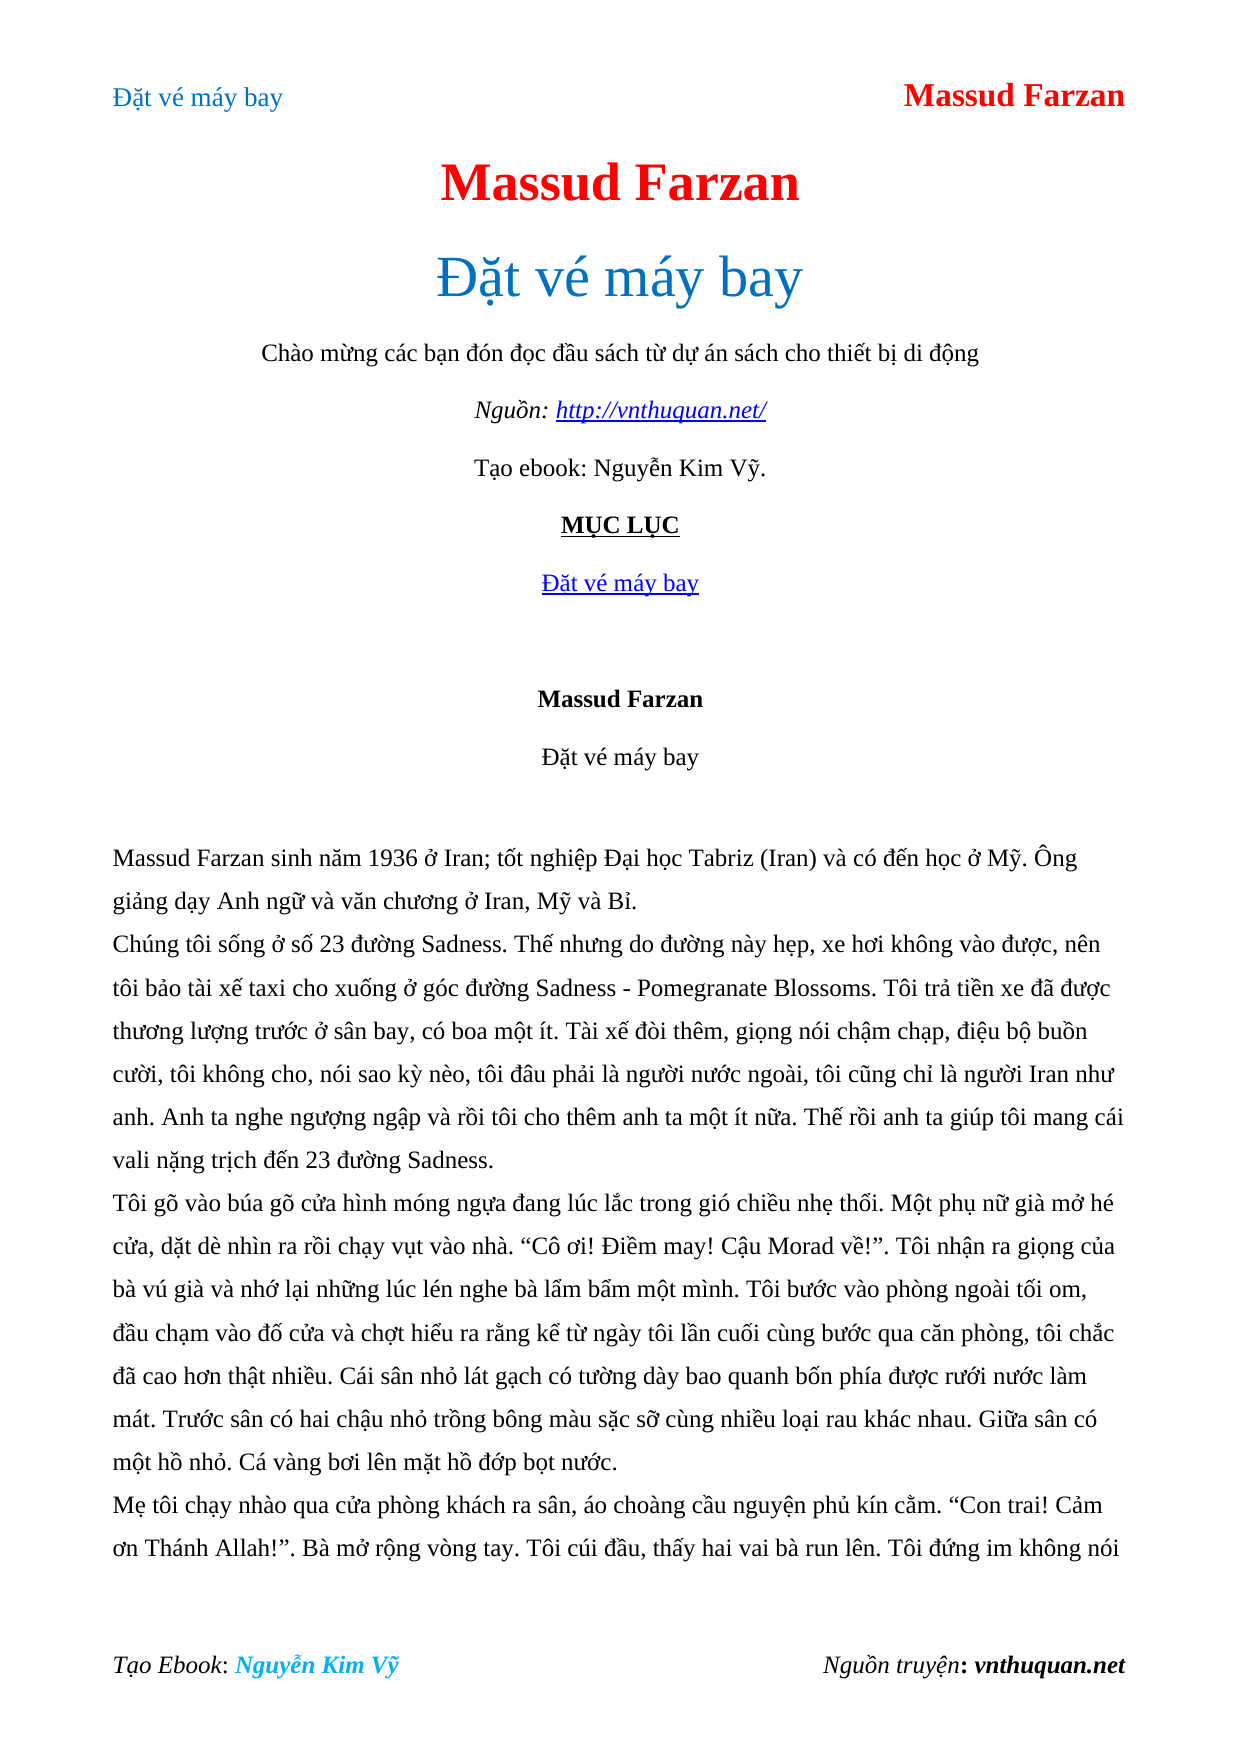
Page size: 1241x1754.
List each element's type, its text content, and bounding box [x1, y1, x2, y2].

text Massud Farzan [112, 150, 1128, 212]
text Massud Farzan [112, 684, 1128, 713]
text Chào mừng các bạn đón đọc đầu sách từ dự án sách cho thiết bị di động Nguồn: http://vnthuquan.net/ Tạo ebook: Nguyễn Kim Vỹ. [112, 338, 1128, 481]
text MỤC LỤC [112, 511, 1128, 539]
text Đặt vé máy bay [112, 742, 1128, 771]
text Đặt vé máy bay [112, 568, 1128, 597]
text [112, 800, 1128, 1562]
text Đặt vé máy bay [112, 241, 1128, 308]
